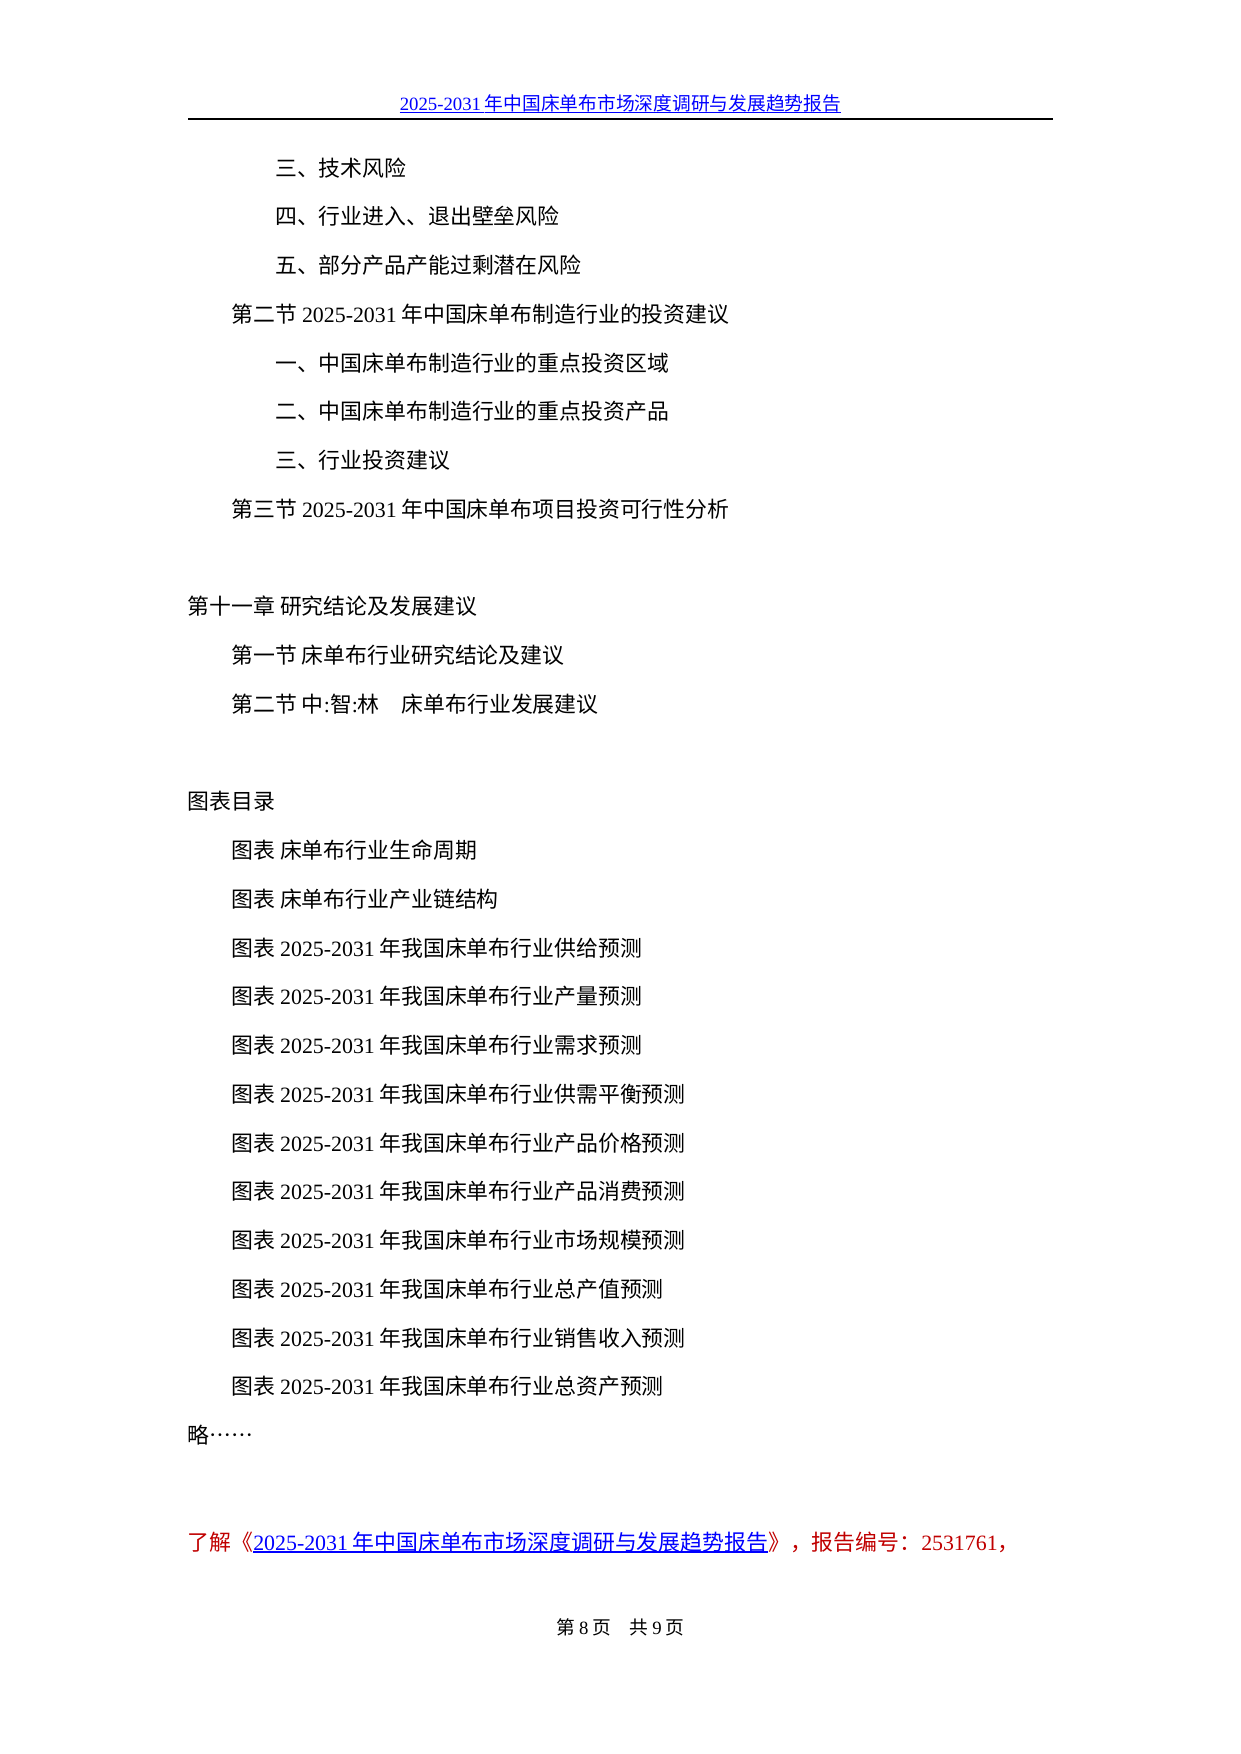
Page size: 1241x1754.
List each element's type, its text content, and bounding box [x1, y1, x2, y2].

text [187, 150, 1053, 1450]
text 了解《2025-2031年中国床单布市场深度调研与发展趋势报告》，报告编号：2531761， [187, 1524, 1053, 1557]
